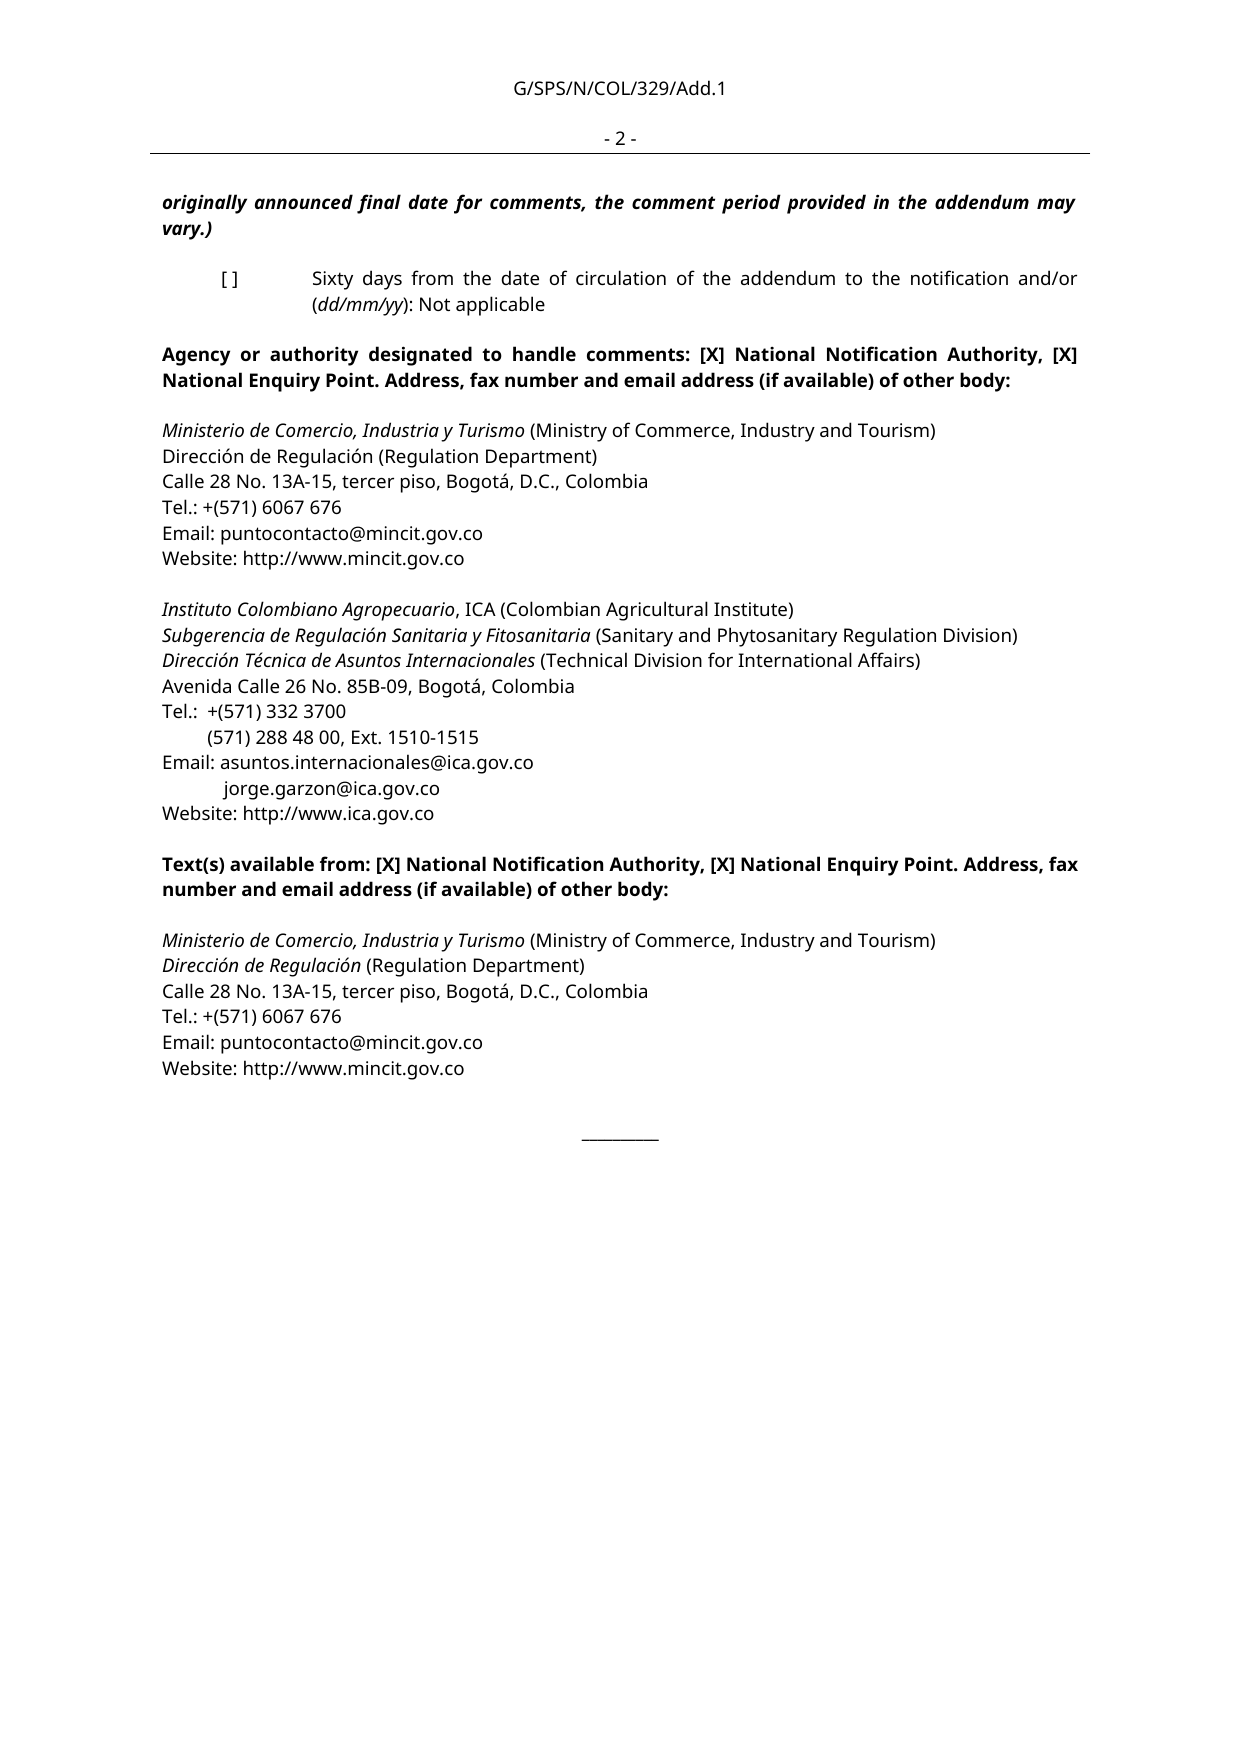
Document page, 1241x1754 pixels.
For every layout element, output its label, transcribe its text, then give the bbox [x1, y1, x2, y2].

table_cell Agency or authority designated to handle comments: [X] National Notification Authority, [X] National Enquiry Point. Address, fax number and email address (if available) of other body: [150, 329, 1090, 405]
table_cell [ ] Sixty days from the date of circulation of the addendum to the notification and/or (dd/mm/yy): Not applicable [150, 253, 1090, 329]
table_cell Ministerio de Comercio, Industria y Turismo (Ministry of Commerce, Industry and Tourism) Dirección de Regulación (Regulation Department) Calle 28 No. 13A-15, tercer piso, Bogotá, D.C., Colombia Tel.: +(571) 6067 676 Email: puntocontacto@mincit.gov.co Website: http://www.mincit.gov.co Instituto Colombiano Agropecuario, ICA (Colombian Agricultural Institute) Subgerencia de Regulación Sanitaria y Fitosanitaria (Sanitary and Phytosanitary Regulation Division) Dirección Técnica de Asuntos Internacionales (Technical Division for International Affairs) Avenida Calle 26 No. 85B-09, Bogotá, Colombia Tel.: +(571) 332 3700 (571) 288 48 00, Ext. 1510-1515 Email: asuntos.internacionales@ica.gov.co jorge.garzon@ica.gov.co Website: http://www.ica.gov.co [150, 405, 1090, 839]
text __________ [150, 1118, 1090, 1144]
table_cell Ministerio de Comercio, Industria y Turismo (Ministry of Commerce, Industry and Tourism) Dirección de Regulación (Regulation Department) Calle 28 No. 13A-15, tercer piso, Bogotá, D.C., Colombia Tel.: +(571) 6067 676 Email: puntocontacto@mincit.gov.co Website: http://www.mincit.gov.co [150, 915, 1090, 1093]
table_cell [150, 177, 1090, 253]
table_cell Text(s) available from: [X] National Notification Authority, [X] National Enquiry Point. Address, fax number and email address (if available) of other body: [150, 839, 1090, 915]
